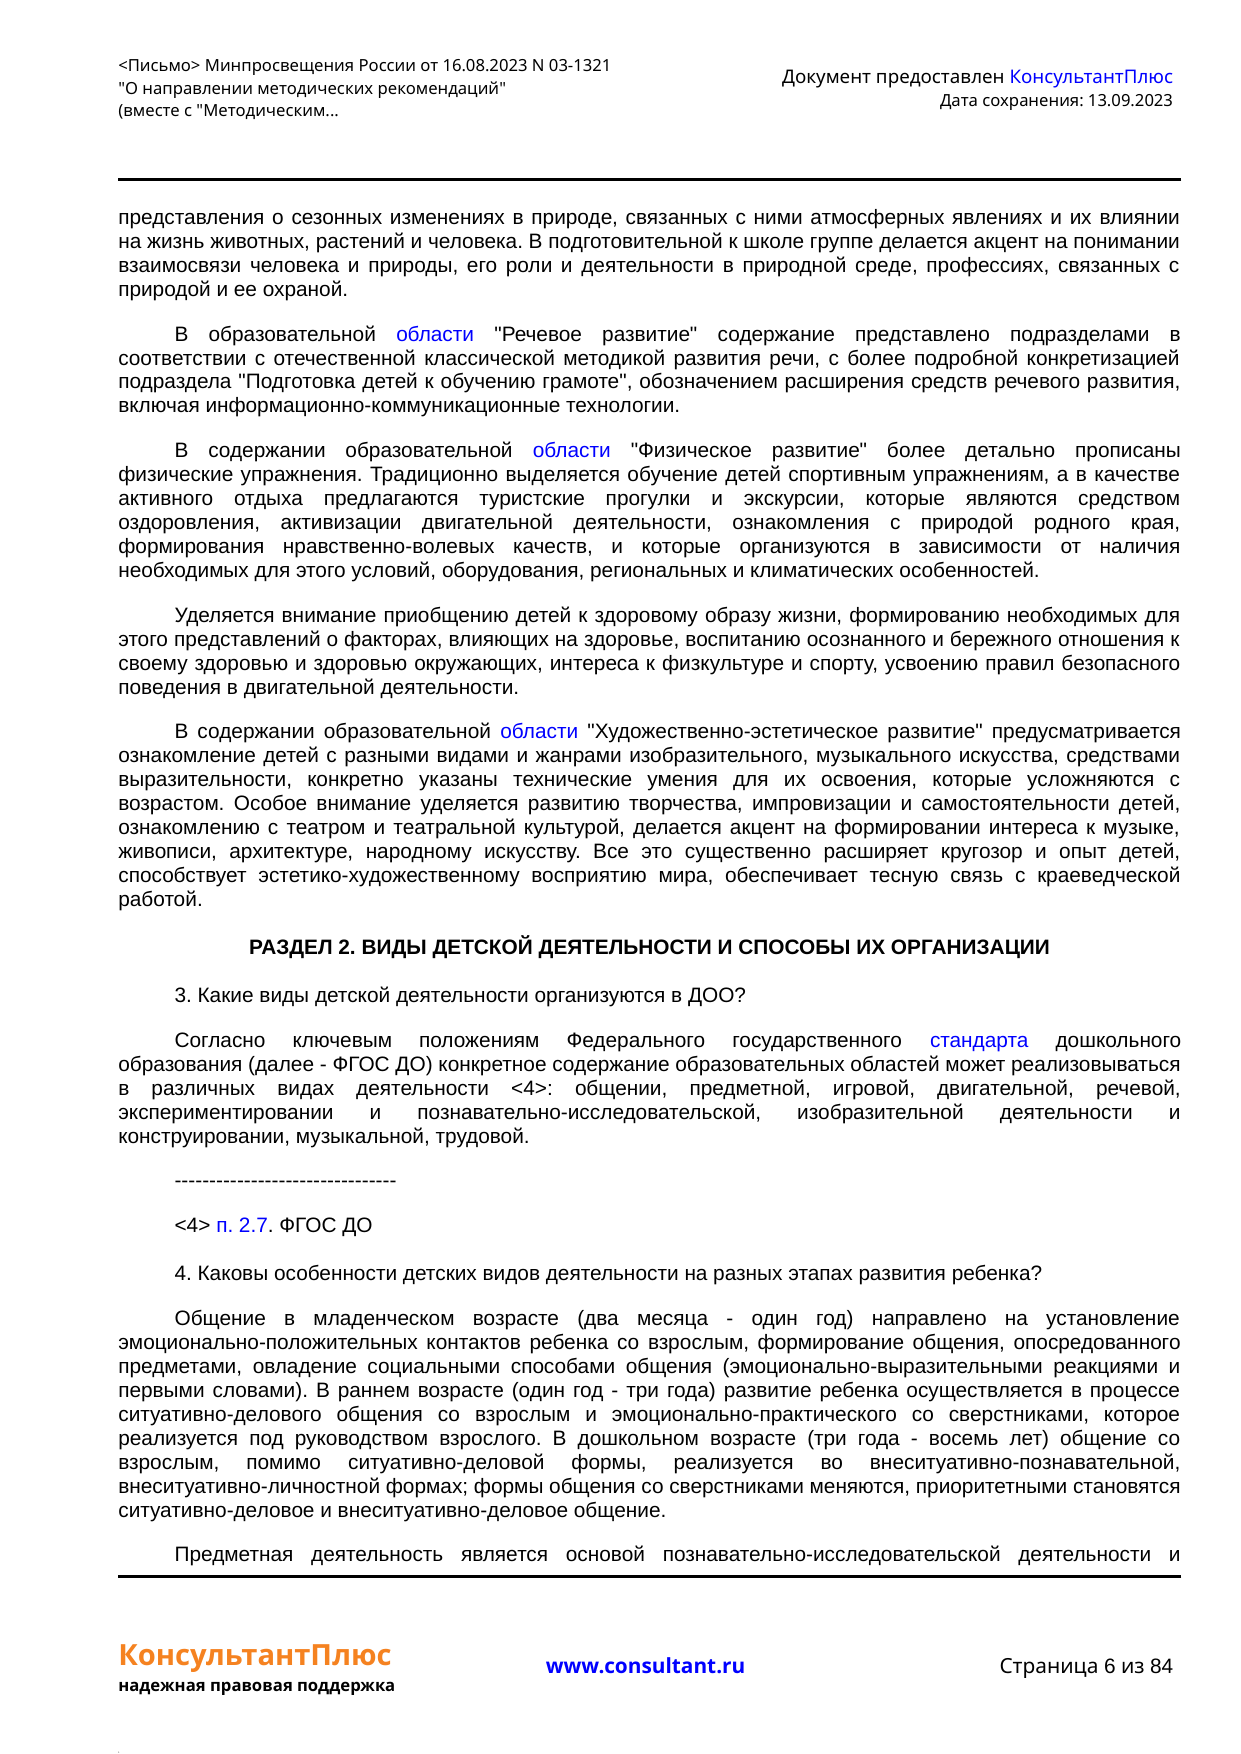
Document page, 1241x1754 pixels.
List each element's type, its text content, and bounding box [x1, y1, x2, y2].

text Согласно ключевым положениям Федерального государственного стандарта дошкольного образования (далее - ФГОС ДО) конкретное содержание образовательных областей может реализовываться в различных видах деятельности <4>: общении, предметной, игровой, двигательной, речевой, экспериментировании и познавательно-исследовательской, изобразительной деятельности и конструировании, музыкальной, трудовой. [118, 1028, 1181, 1147]
text В образовательной области "Речевое развитие" содержание представлено подразделами в соответствии с отечественной классической методикой развития речи, с более подробной конкретизацией подраздела "Подготовка детей к обучению грамоте", обозначением расширения средств речевого развития, включая информационно-коммуникационные технологии. [118, 321, 1181, 417]
text В содержании образовательной области "Художественно-эстетическое развитие" предусматривается ознакомление детей с разными видами и жанрами изобразительного, музыкального искусства, средствами выразительности, конкретно указаны технические умения для их освоения, которые усложняются с возрастом. Особое внимание уделяется развитию творчества, импровизации и самостоятельности детей, ознакомлению с театром и театральной культурой, делается акцент на формировании интереса к музыке, живописи, архитектуре, народному искусству. Все это существенно расширяет кругозор и опыт детей, способствует эстетико-художественному восприятию мира, обеспечивает тесную связь с краеведческой работой. [118, 719, 1181, 911]
text 3. Какие виды детской деятельности организуются в ДОО? [118, 983, 1181, 1007]
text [118, 205, 1181, 301]
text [118, 1542, 1181, 1566]
title РАЗДЕЛ 2. ВИДЫ ДЕТСКОЙ ДЕЯТЕЛЬНОСТИ И СПОСОБЫ ИХ ОРГАНИЗАЦИИ [118, 935, 1181, 959]
text -------------------------------- [118, 1168, 1181, 1192]
text В содержании образовательной области "Физическое развитие" более детально прописаны физические упражнения. Традиционно выделяется обучение детей спортивным упражнениям, а в качестве активного отдыха предлагаются туристские прогулки и экскурсии, которые являются средством оздоровления, активизации двигательной деятельности, ознакомления с природой родного края, формирования нравственно-волевых качеств, и которые организуются в зависимости от наличия необходимых для этого условий, оборудования, региональных и климатических особенностей. [118, 438, 1181, 582]
text 4. Каковы особенности детских видов деятельности на разных этапах развития ребенка? [118, 1261, 1181, 1285]
text Общение в младенческом возрасте (два месяца - один год) направлено на установление эмоционально-положительных контактов ребенка со взрослым, формирование общения, опосредованного предметами, овладение социальными способами общения (эмоционально-выразительными реакциями и первыми словами). В раннем возрасте (один год - три года) развитие ребенка осуществляется в процессе ситуативно-делового общения со взрослым и эмоционально-практического со сверстниками, которое реализуется под руководством взрослого. В дошкольном возрасте (три года - восемь лет) общение со взрослым, помимо ситуативно-деловой формы, реализуется во внеситуативно-познавательной, внеситуативно-личностной формах; формы общения со сверстниками меняются, приоритетными становятся ситуативно-деловое и внеситуативно-деловое общение. [118, 1306, 1181, 1521]
text <4> п. 2.7. ФГОС ДО [118, 1213, 1181, 1237]
text Уделяется внимание приобщению детей к здоровому образу жизни, формированию необходимых для этого представлений о факторах, влияющих на здоровье, воспитанию осознанного и бережного отношения к своему здоровью и здоровью окружающих, интереса к физкультуре и спорту, усвоению правил безопасного поведения в двигательной деятельности. [118, 603, 1181, 698]
